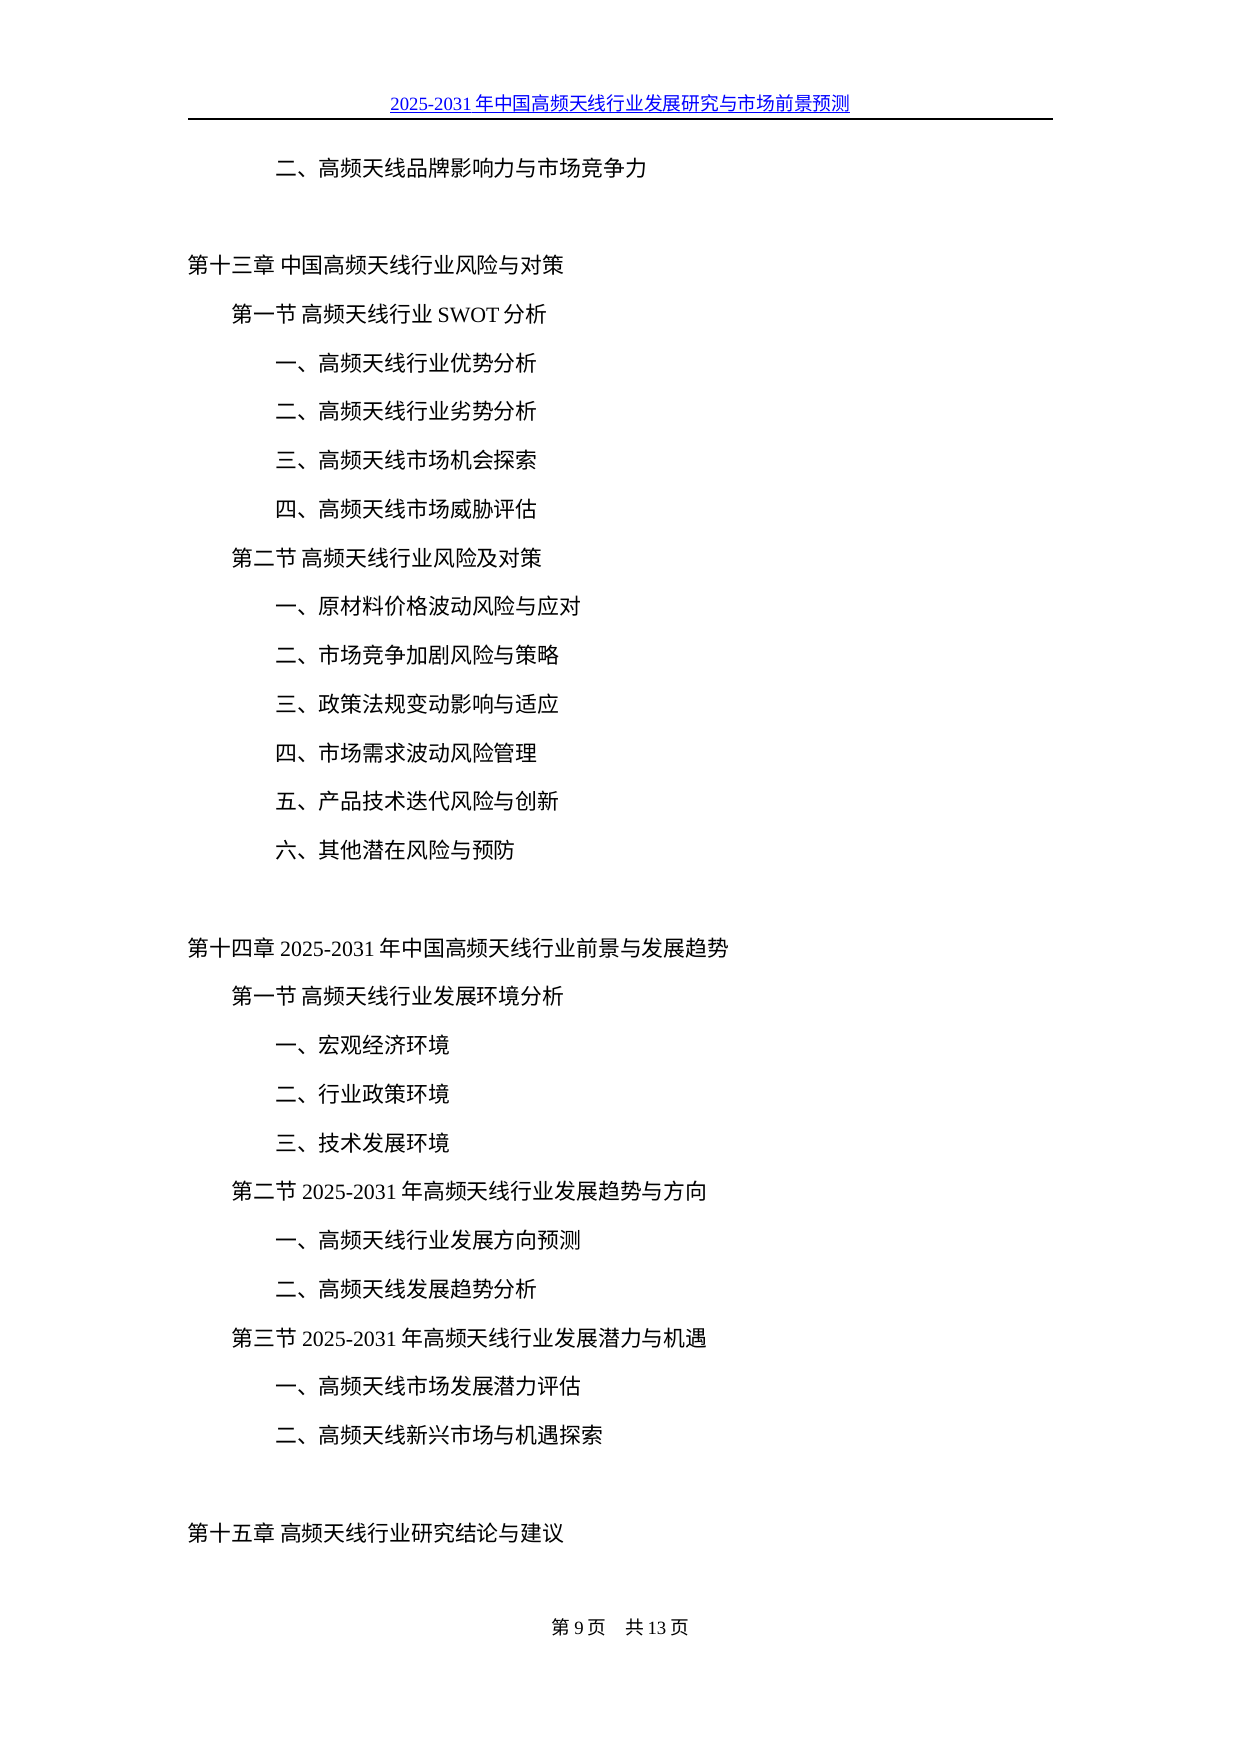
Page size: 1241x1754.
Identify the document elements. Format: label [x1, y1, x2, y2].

text [187, 150, 1053, 1548]
